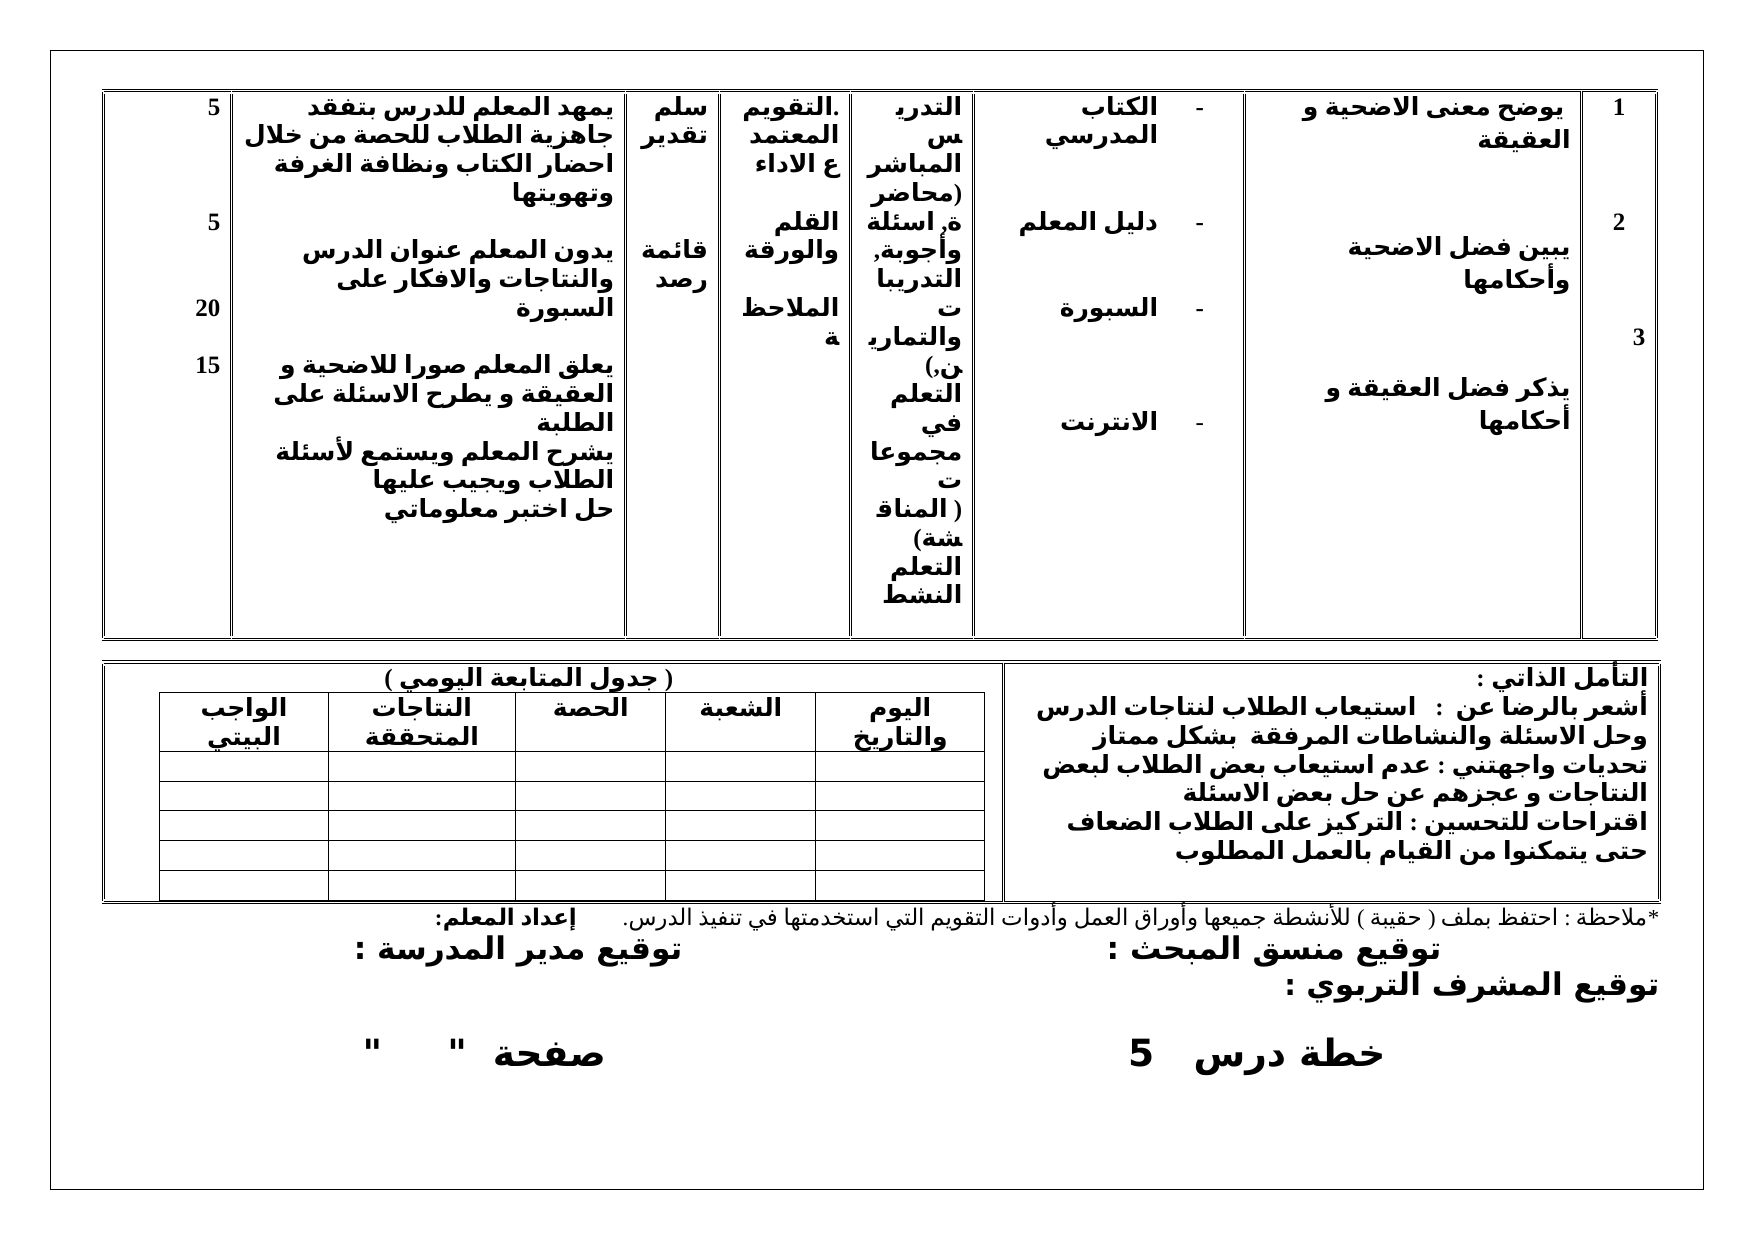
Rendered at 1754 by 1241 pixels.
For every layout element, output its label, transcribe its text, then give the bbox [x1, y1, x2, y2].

text توقيع منسق المبحث : توقيع مدير المدرسة : توقيع المشرف التربوي : [89, 930, 1659, 1003]
table_cell سلم تقدير قائمة رصد [626, 92, 719, 638]
table_header ( جدول المتابعة اليومي ) [103, 664, 1002, 901]
text *ملاحظة : احتفظ بملف ( حقيبة ) للأنشطة جميعها وأوراق العمل وأدوات التقويم التي استخدمتها في تنفيذ الدرس. إعداد المعلم: [89, 904, 1659, 930]
table_cell التدريس المباشر (محاضرة, اسئلة وأجوبة, التدريبات والتمارين,) التعلم في مجموعات ( المناقشة) التعلم النشط [850, 92, 973, 638]
table_cell يوضح معنى الاضحية و العقيقة يبين فضل الاضحية وأحكامها يذكر فضل العقيقة و أحكامها [1244, 92, 1580, 638]
table_cell 5 5 20 15 [103, 90, 232, 638]
table_cell .التقويم المعتمد ع الاداء القلم والورقة الملاحظة [719, 92, 850, 638]
table_cell يمهد المعلم للدرس بتفقد جاهزية الطلاب للحصة من خلال احضار الكتاب ونظافة الغرفة وتهويتها يدون المعلم عنوان الدرس والنتاجات والافكار على السبورة يعلق المعلم صورا للاضحية و العقيقة و يطرح الاسئلة على الطلبة يشرح المعلم ويستمع لأسئلة الطلاب ويجيب عليها حل اختبر معلوماتي [232, 90, 626, 638]
table_cell 1 2 3 [1583, 90, 1657, 638]
table_cell الكتاب المدرسي دليل المعلم السبورة الانترنت [974, 92, 1244, 638]
table_header التأمل الذاتي : أشعر بالرضا عن : استيعاب الطلاب لنتاجات الدرس وحل الاسئلة والنشاطات المرفقة بشكل ممتاز تحديات واجهتني : عدم استيعاب بعض الطلاب لبعض النتاجات و عجزهم عن حل بعض الاسئلة اقتراحات للتحسين : التركيز على الطلاب الضعاف حتى يتمكنوا من القيام بالعمل المطلوب [1005, 664, 1659, 901]
text خطة درس 5 صفحة " " [89, 1032, 1659, 1075]
